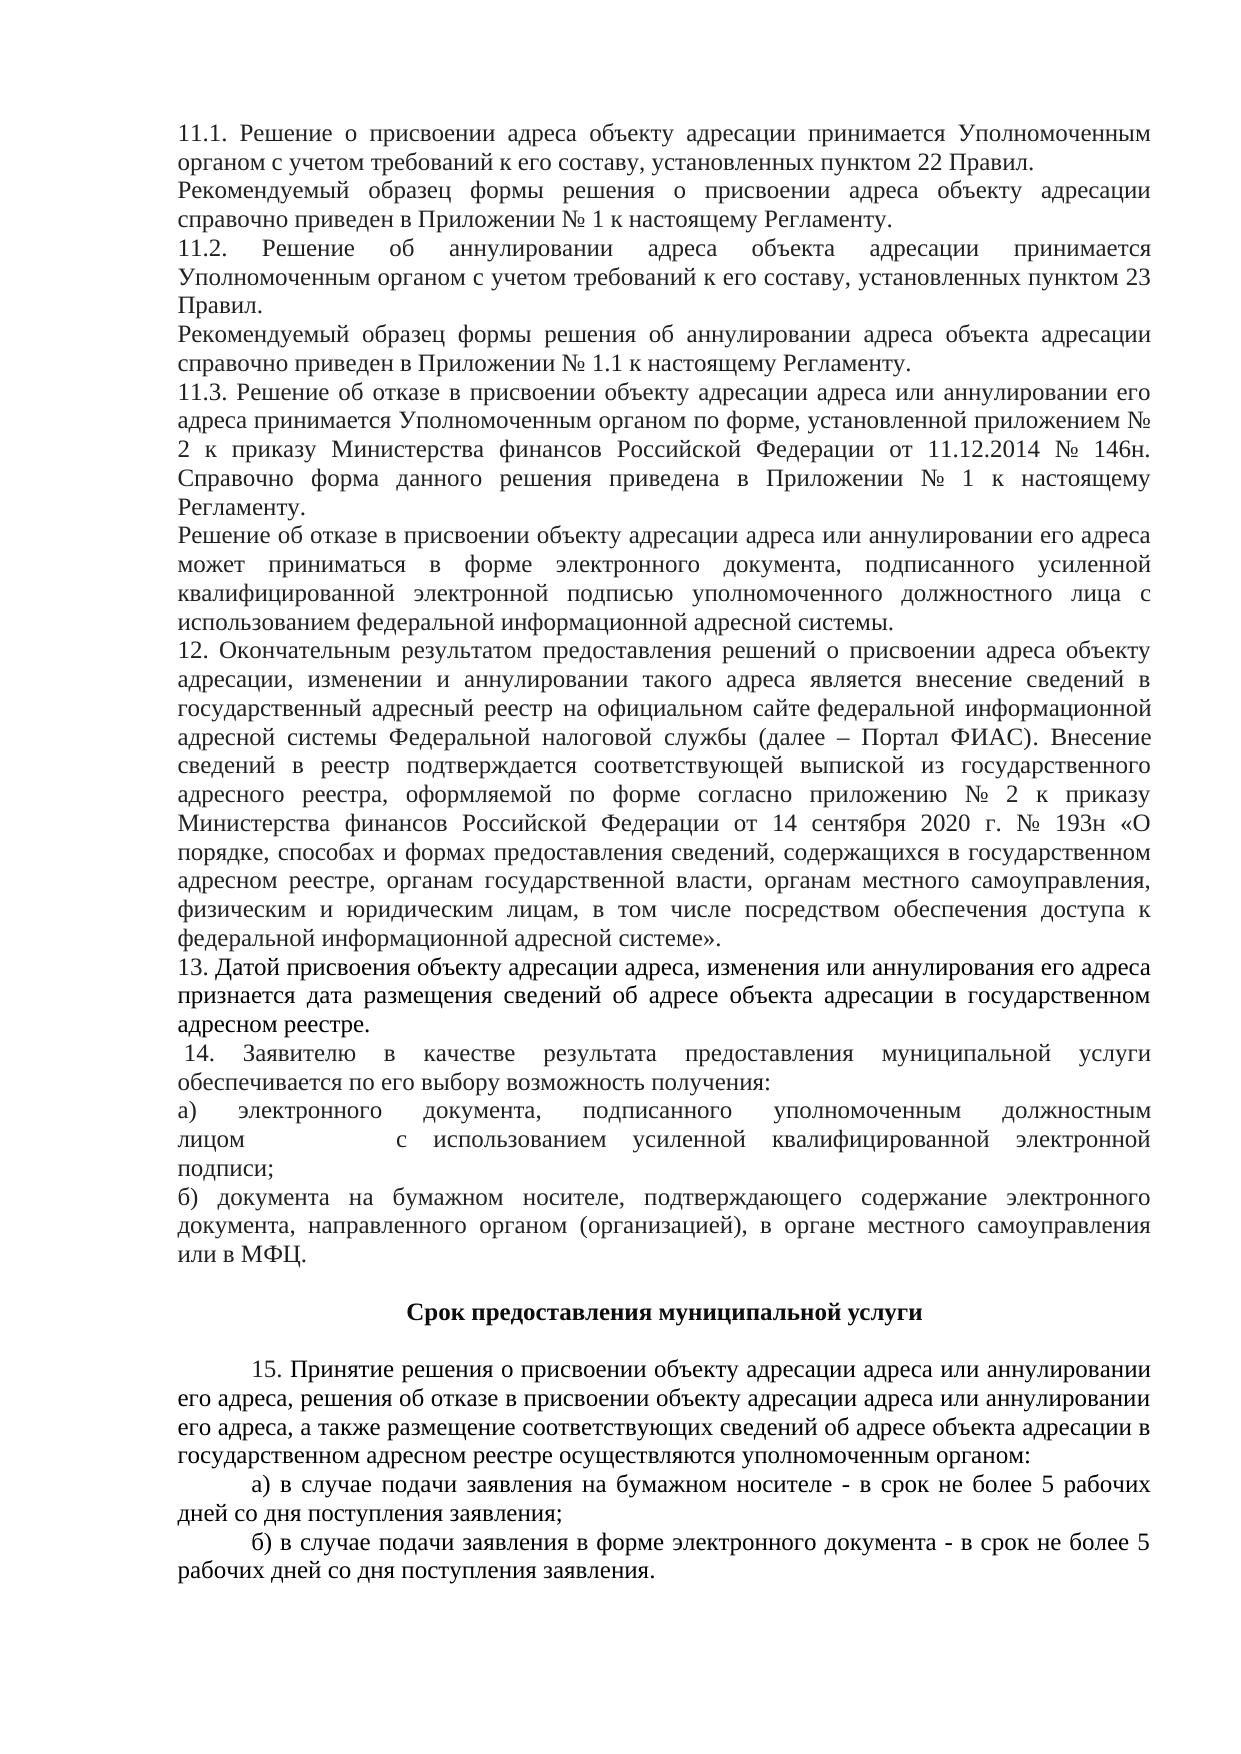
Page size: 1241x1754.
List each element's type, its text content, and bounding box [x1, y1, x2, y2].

text 12. Окончательным результатом предоставления решений о присвоении адреса объекту адресации, изменении и аннулировании такого адреса является внесение сведений в государственный адресный реестр на официальном сайте федеральной информационной адресной системы Федеральной налоговой службы (далее – Портал ФИАС). Внесение сведений в реестр подтверждается соответствующей выпиской из государственного адресного реестра, оформляемой по форме согласно приложению № 2 к приказу Министерства финансов Российской Федерации от 14 сентября 2020 г. № 193н «О порядке, способах и формах предоставления сведений, содержащихся в государственном адресном реестре, органам государственной власти, органам местного самоуправления, физическим и юридическим лицам, в том числе посредством обеспечения доступа к федеральной информационной адресной системе». [177, 636, 1152, 722]
text Решение об отказе в присвоении объекту адресации адреса или аннулировании его адреса может приниматься в форме электронного документа, подписанного усиленной квалифицированной электронной подписью уполномоченного должностного лица с использованием федеральной информационной адресной системы. [177, 521, 1152, 636]
text б) в случае подачи заявления в форме электронного документа - в срок не более 5 рабочих дней со дня поступления заявления. [177, 1527, 1152, 1584]
text 15. Принятие решения о присвоении объекту адресации адреса или аннулировании его адреса, решения об отказе в присвоении объекту адресации адреса или аннулировании его адреса, а также размещение соответствующих сведений об адресе объекта адресации в государственном адресном реестре осуществляются уполномоченным органом: [177, 1354, 1152, 1469]
text Рекомендуемый образец формы решения о присвоении адреса объекту адресации справочно приведен в Приложении № 1 к настоящему Регламенту. [177, 176, 1152, 233]
text 11.1. Решение о присвоении адреса объекту адресации принимается Уполномоченным органом с учетом требований к его составу, установленных пунктом 22 Правил. [177, 118, 1152, 176]
text Рекомендуемый образец формы решения об аннулировании адреса объекта адресации справочно приведен в Приложении № 1.1 к настоящему Регламенту. [177, 319, 1152, 377]
text 13. Датой присвоения объекту адресации адреса, изменения или аннулирования его адреса признается дата размещения сведений об адресе объекта адресации в государственном адресном реестре. [177, 952, 1152, 1038]
text б) документа на бумажном носителе, подтверждающего содержание электронного документа, направленного органом (организацией), в органе местного самоуправления или в МФЦ. [177, 1182, 1152, 1268]
text 11.2. Решение об аннулировании адреса объекта адресации принимается Уполномоченным органом с учетом требований к его составу, установленных пунктом 23 Правил. [177, 233, 1152, 319]
text Срок предоставления муниципальной услуги [177, 1297, 1152, 1326]
text 12. Окончательным результатом предоставления решений о присвоении адреса объекту адресации, изменении и аннулировании такого адреса является внесение сведений в государственный адресный реестр на официальном сайте федеральной информационной адресной системы Федеральной налоговой службы (далее – Портал ФИАС). Внесение сведений в реестр подтверждается соответствующей выпиской из государственного адресного реестра, оформляемой по форме согласно приложению № 2 к приказу Министерства финансов Российской Федерации от 14 сентября 2020 г. № 193н «О порядке, способах и формах предоставления сведений, содержащихся в государственном адресном реестре, органам государственной власти, органам местного самоуправления, физическим и юридическим лицам, в том числе посредством обеспечения доступа к федеральной информационной адресной системе». [177, 722, 1152, 952]
text а) в случае подачи заявления на бумажном носителе - в срок не более 5 рабочих дней со дня поступления заявления; [177, 1469, 1152, 1527]
text 14. Заявителю в качестве результата предоставления муниципальной услуги обеспечивается по его выбору возможность получения: [177, 1038, 1152, 1096]
text 11.3. Решение об отказе в присвоении объекту адресации адреса или аннулировании его адреса принимается Уполномоченным органом по форме, установленной приложением № 2 к приказу Министерства финансов Российской Федерации от 11.12.2014 № 146н. Справочно форма данного решения приведена в Приложении № 1 к настоящему Регламенту. [177, 377, 1152, 521]
text а) электронного документа, подписанного уполномоченным должностным лицом с использованием усиленной квалифицированной электронной подписи; [177, 1096, 1152, 1182]
